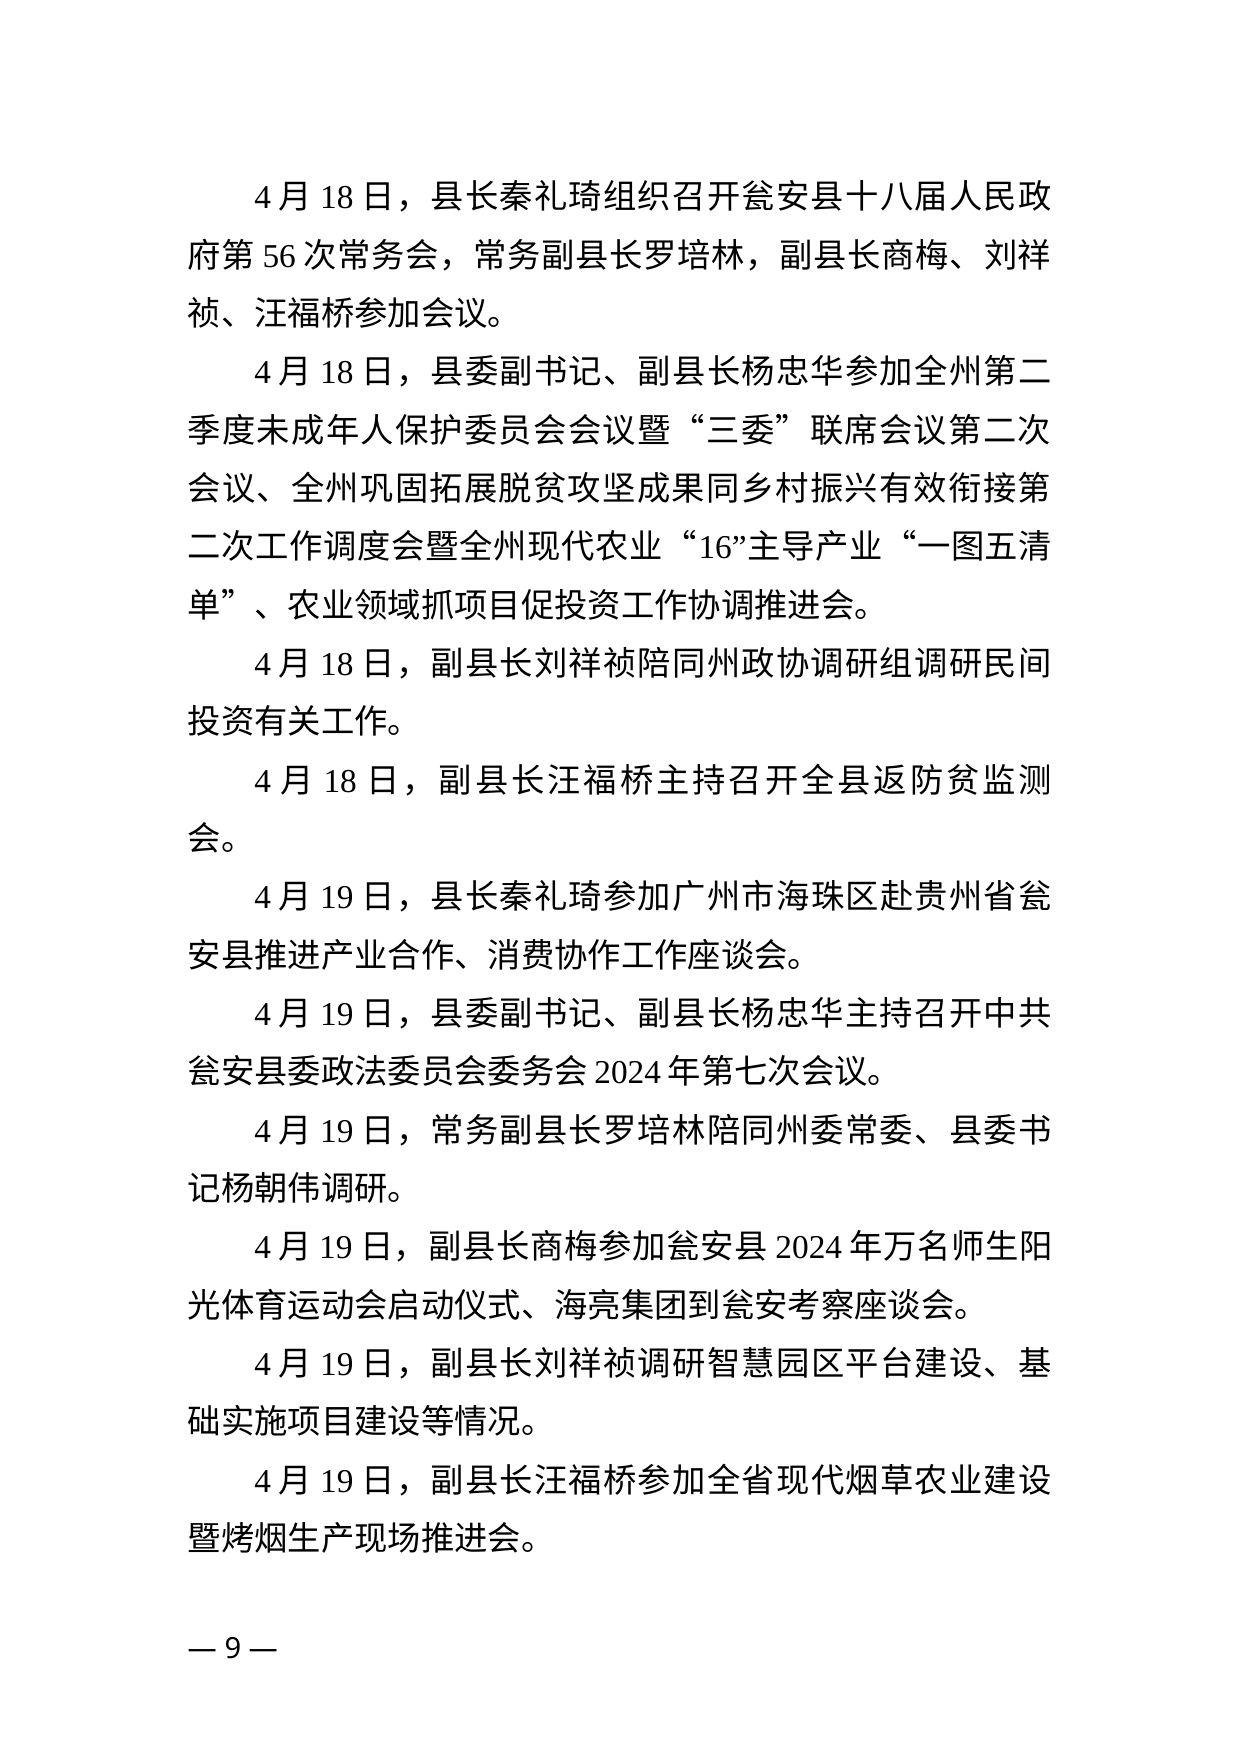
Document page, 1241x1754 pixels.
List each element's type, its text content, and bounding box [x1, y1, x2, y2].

text 4月19日，县委副书记、副县长杨忠华主持召开中共瓮安县委政法委员会委务会2024年第七次会议。 [187, 979, 1053, 1095]
text 4月19日，常务副县长罗培林陪同州委常委、县委书记杨朝伟调研。 [187, 1095, 1053, 1212]
text 4月19日，副县长汪福桥参加全省现代烟草农业建设暨烤烟生产现场推进会。 [187, 1445, 1053, 1562]
text 4月18日，副县长汪福桥主持召开全县返防贫监测会。 [187, 745, 1053, 862]
text 4月19日，县长秦礼琦参加广州市海珠区赴贵州省瓮安县推进产业合作、消费协作工作座谈会。 [187, 862, 1053, 979]
text 4月18日，县长秦礼琦组织召开瓮安县十八届人民政府第56次常务会，常务副县长罗培林，副县长商梅、刘祥祯、汪福桥参加会议。 [187, 162, 1053, 337]
text 4月18日，县委副书记、副县长杨忠华参加全州第二季度未成年人保护委员会会议暨“三委”联席会议第二次会议、全州巩固拓展脱贫攻坚成果同乡村振兴有效衔接第二次工作调度会暨全州现代农业“16”主导产业“一图五清单”、农业领域抓项目促投资工作协调推进会。 [187, 337, 1053, 629]
text 4月18日，副县长刘祥祯陪同州政协调研组调研民间投资有关工作。 [187, 629, 1053, 745]
text 4月19日，副县长刘祥祯调研智慧园区平台建设、基础实施项目建设等情况。 [187, 1329, 1053, 1445]
text 4月19日，副县长商梅参加瓮安县2024年万名师生阳光体育运动会启动仪式、海亮集团到瓮安考察座谈会。 [187, 1212, 1053, 1329]
